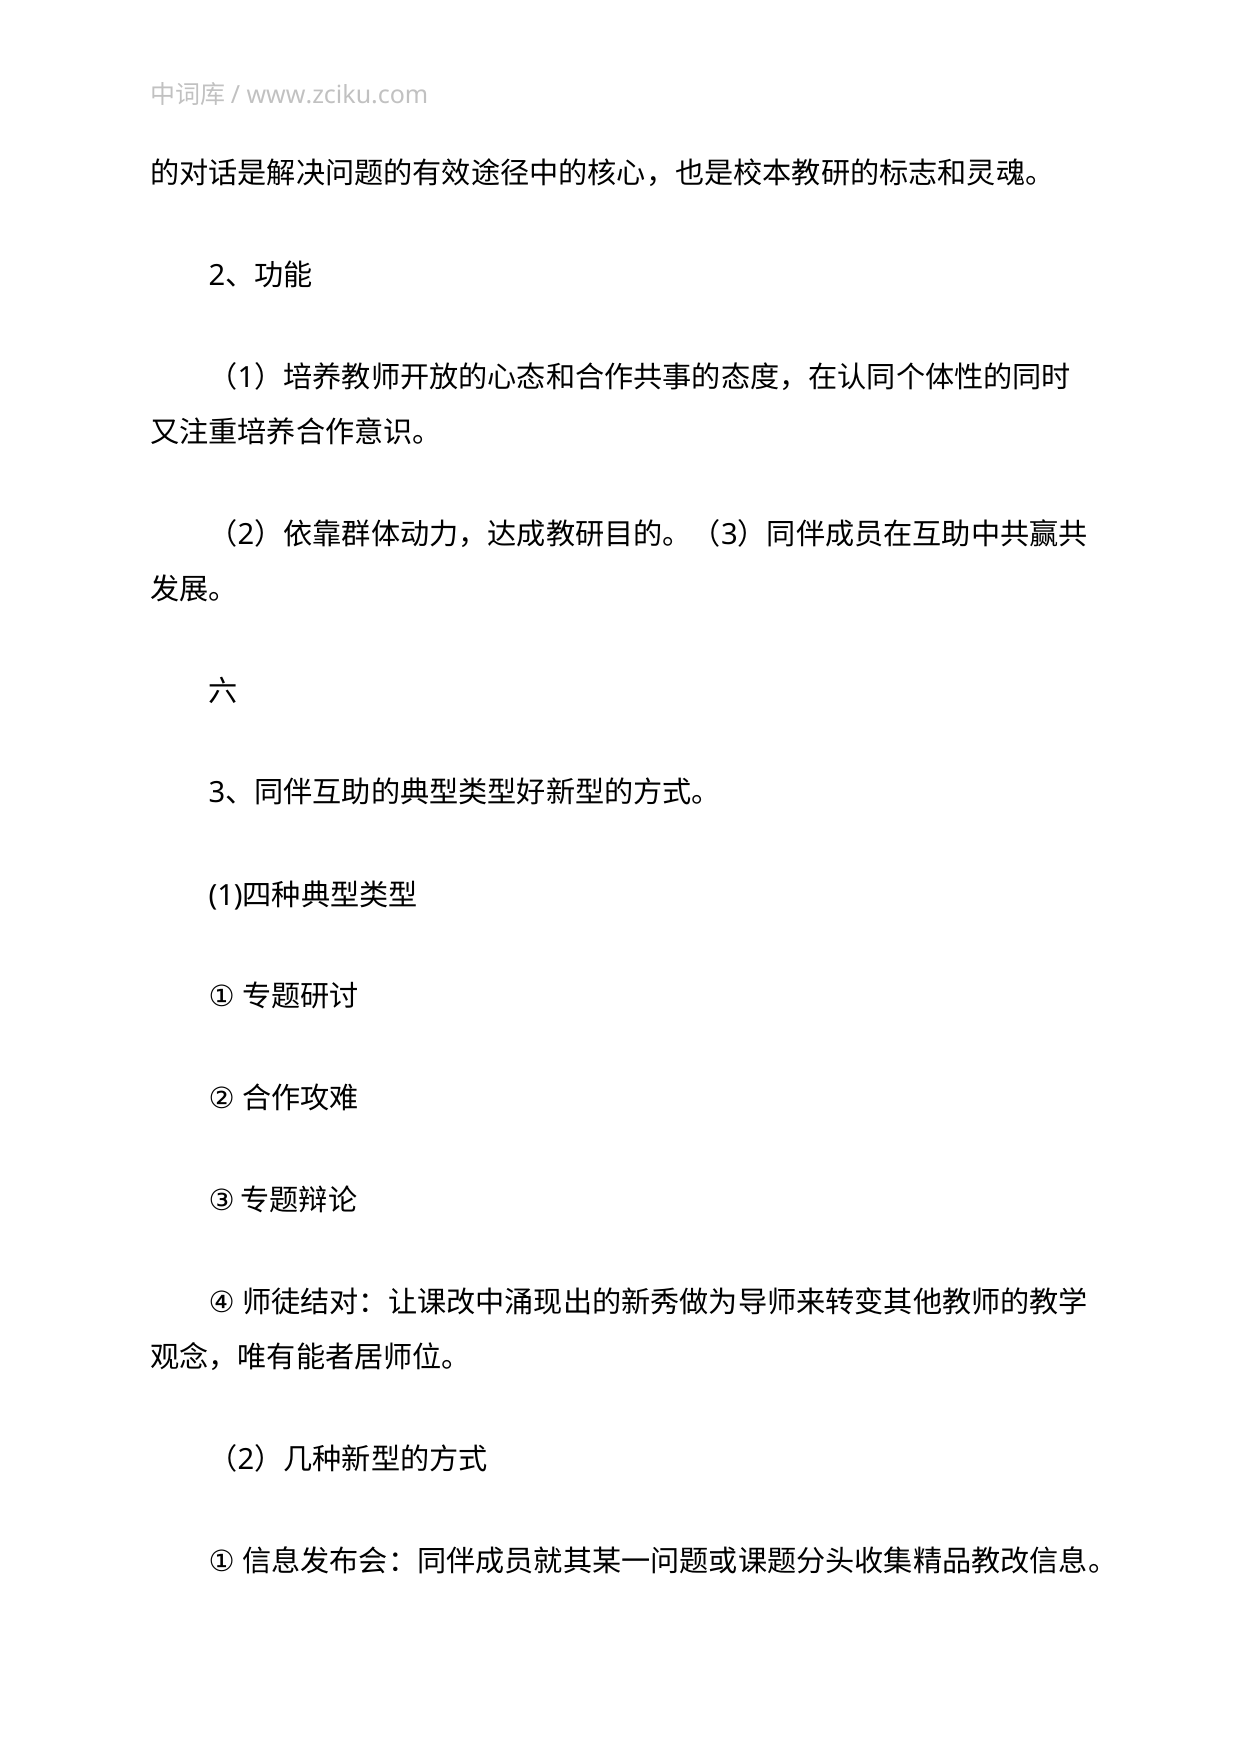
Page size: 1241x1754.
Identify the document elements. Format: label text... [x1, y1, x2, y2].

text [150, 150, 1090, 192]
text 2、功能 [150, 252, 1090, 294]
text ② 合作攻难 [150, 1075, 1090, 1117]
text ③专题辩论 [150, 1177, 1090, 1219]
text 六 [150, 667, 1090, 709]
text （2）几种新型的方式 [150, 1436, 1090, 1478]
text （2）依靠群体动力，达成教研目的。（3）同伴成员在互助中共赢共发展。 [150, 511, 1090, 608]
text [150, 1538, 1090, 1580]
text (1)四种典型类型 [150, 871, 1090, 913]
text ① 专题研讨 [150, 973, 1090, 1015]
text （1）培养教师开放的心态和合作共事的态度，在认同个体性的同时又注重培养合作意识。 [150, 354, 1090, 451]
text 3、同伴互助的典型类型好新型的方式。 [150, 769, 1090, 811]
text ④ 师徒结对：让课改中涌现出的新秀做为导师来转变其他教师的教学观念，唯有能者居师位。 [150, 1279, 1090, 1376]
